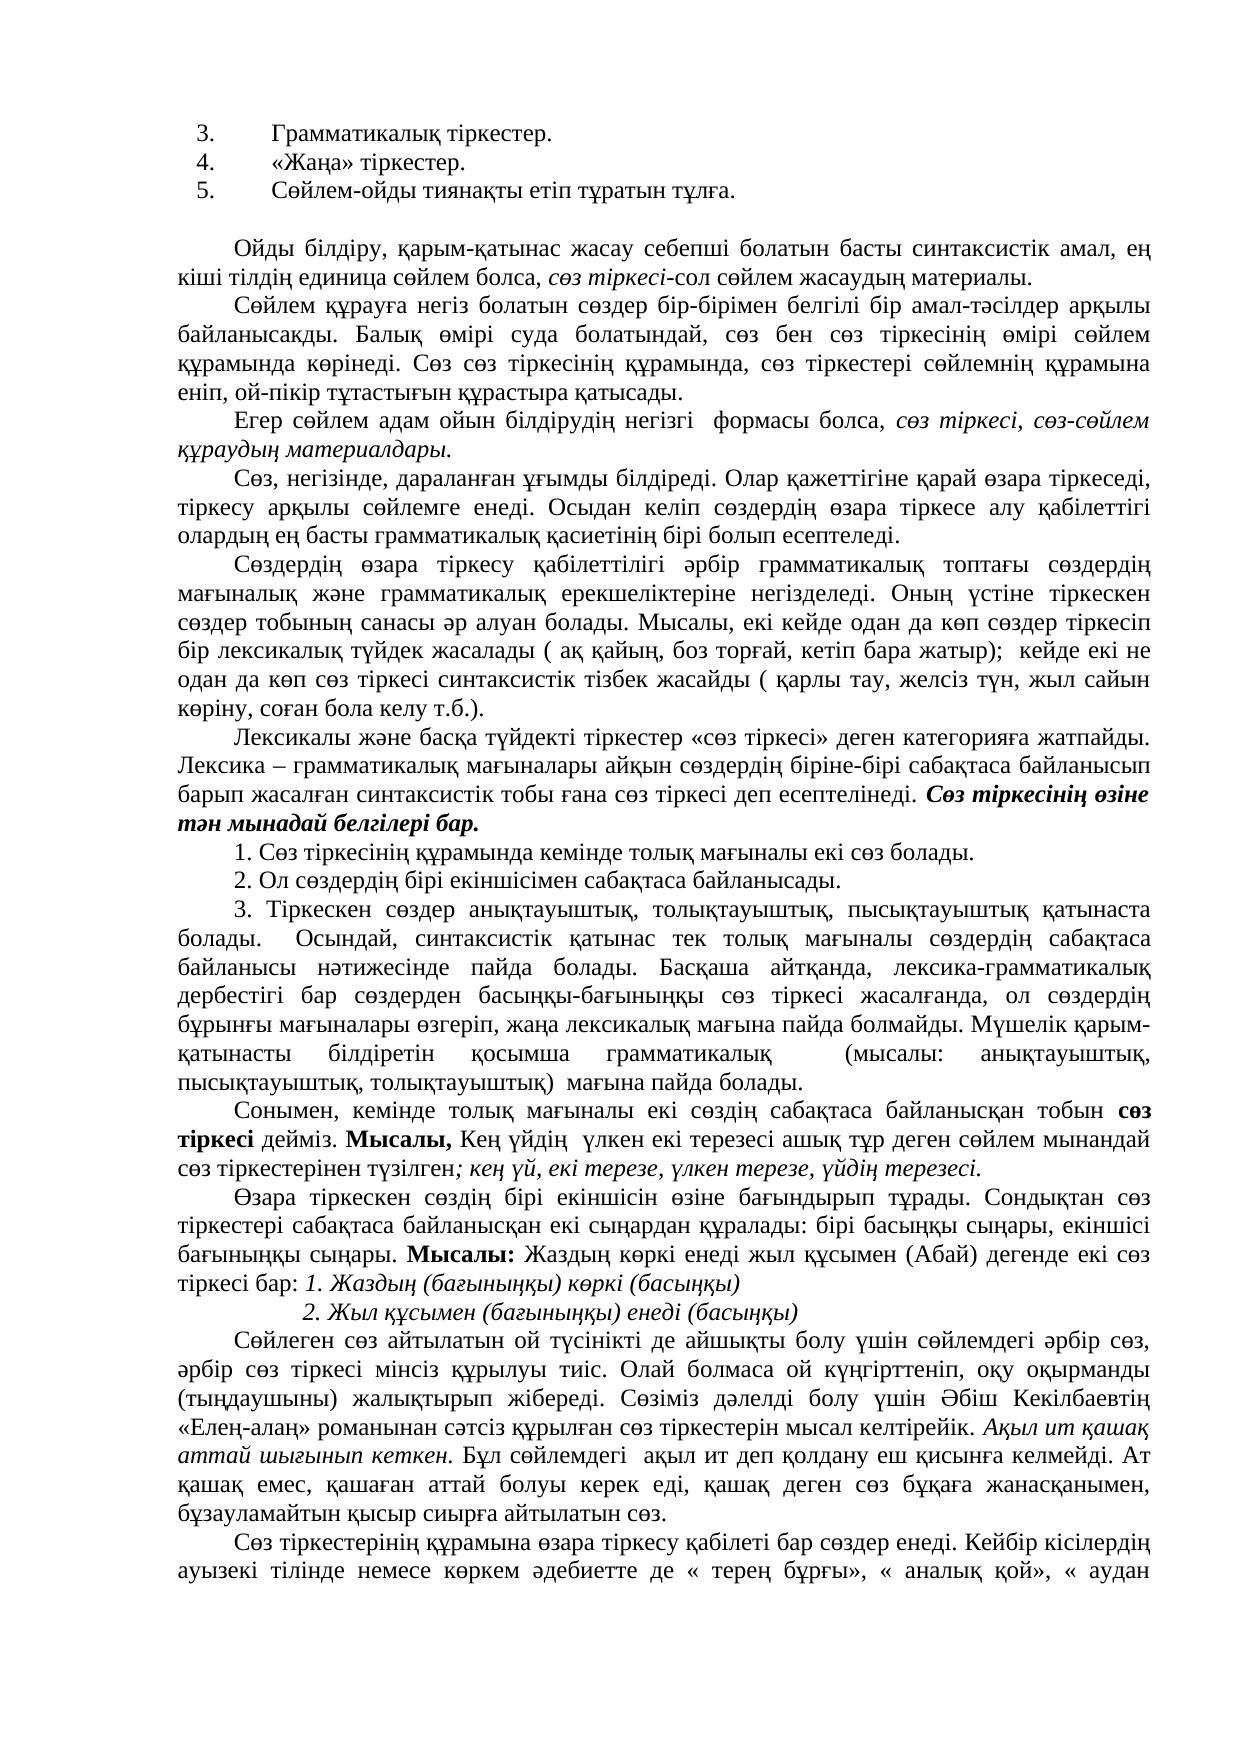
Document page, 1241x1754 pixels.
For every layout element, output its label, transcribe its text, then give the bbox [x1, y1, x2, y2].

text Сөз, негізінде, дараланған ұғымды білдіреді. Олар қажеттігіне қарай өзара тіркеседі, тіркесу арқылы сөйлемге енеді. Осыдан келіп сөздердің өзара тіркесе алу қабілеттігі олардың ең басты грамматикалық қасиетінің бірі болып есептеледі. [177, 463, 1152, 549]
list Грамматикалық тіркестер. [177, 118, 1152, 147]
text Ойды білдіру, қарым-қатынас жасау себепші болатын басты синтаксистік амал, ең кіші тілдің единица сөйлем болса, сөз тіркесі-сол сөйлем жасаудың материалы. [177, 233, 1152, 291]
text 2. Жыл құсымен (бағыныңқы) енеді (басыңқы) [177, 1297, 1152, 1326]
text Сөйлем құрауға негіз болатын сөздер бір-бірімен белгілі бір амал-тәсілдер арқылы байланысакды. Балық өмірі суда болатындай, сөз бен сөз тіркесінің өмірі сөйлем құрамында көрінеді. Сөз сөз тіркесінің құрамында, сөз тіркестері сөйлемнің құрамына еніп, ой-пікір тұтастығын құрастыра қатысады. [177, 291, 1152, 406]
text Сонымен, кемінде толық мағыналы екі сөздің сабақтаса байланысқан тобын сөз тіркесі дейміз. Мысалы, Кең үйдің үлкен екі терезесі ашық тұр деген сөйлем мынандай сөз тіркестерінен түзілген; кең үй, екі терезе, үлкен терезе, үйдің терезесі. [177, 1096, 1152, 1182]
list «Жаңа» тіркестер. [177, 147, 1152, 176]
text 3. Тіркескен сөздер анықтауыштық, толықтауыштық, пысықтауыштық қатынаста болады. Осындай, синтаксистік қатынас тек толық мағыналы сөздердің сабақтаса байланысы нәтижесінде пайда болады. Басқаша айтқанда, лексика-грамматикалық дербестігі бар сөздерден басыңқы-бағыныңқы сөз тіркесі жасалғанда, ол сөздердің бұрынғы мағыналары өзгеріп, жаңа лексикалық мағына пайда болмайды. Мүшелік қарым-қатынасты білдіретін қосымша грамматикалық (мысалы: анықтауыштық, пысықтауыштық, толықтауыштық) мағына пайда болады. [177, 894, 1152, 1096]
text 2. Ол сөздердің бірі екіншісімен сабақтаса байланысады. [177, 866, 1152, 894]
text Егер сөйлем адам ойын білдірудің негізгі формасы болса, сөз тіркесі, сөз-сөйлем құраудың материалдары. [177, 406, 1152, 463]
text Өзара тіркескен сөздің бірі екіншісін өзіне бағындырып тұрады. Сондықтан сөз тіркестері сабақтаса байланысқан екі сыңардан құралады: бірі басыңқы сыңары, екіншісі бағыныңқы сыңары. Мысалы: Жаздың көркі енеді жыл құсымен (Абай) дегенде екі сөз тіркесі бар: 1. Жаздың (бағыныңқы) көркі (басыңқы) [177, 1182, 1152, 1297]
text Сөйлеген сөз айтылатын ой түсінікті де айшықты болу үшін сөйлемдегі әрбір сөз, әрбір сөз тіркесі мінсіз құрылуы тиіс. Олай болмаса ой күңгірттеніп, оқу оқырманды (тыңдаушыны) жалықтырып жібереді. Сөзіміз дәлелді болу үшін Әбіш Кекілбаевтің «Елең-алаң» романынан сәтсіз құрылған сөз тіркестерін мысал келтірейік. Ақыл ит қашақ аттай шығынып кеткен. Бұл сөйлемдегі ақыл ит деп қолдану еш қисынға келмейді. Ат қашақ емес, қашаған аттай болуы керек еді, қашақ деген сөз бұқаға жанасқанымен, бұзауламайтын қысыр сиырға айтылатын сөз. [177, 1326, 1152, 1527]
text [177, 1527, 1152, 1584]
text 1. Сөз тіркесінің құрамында кемінде толық мағыналы екі сөз болады. [177, 837, 1152, 866]
text Сөздердің өзара тіркесу қабілеттілігі әрбір грамматикалық топтағы сөздердің мағыналық және грамматикалық ерекшеліктеріне негізделеді. Оның үстіне тіркескен сөздер тобының санасы әр алуан болады. Мысалы, екі кейде одан да көп сөздер тіркесіп бір лексикалық түйдек жасалады ( ақ қайың, боз торғай, кетіп бара жатыр); кейде екі не одан да көп сөз тіркесі синтаксистік тізбек жасайды ( қарлы тау, желсіз түн, жыл сайын көріну, соған бола келу т.б.). [177, 549, 1152, 722]
list Сөйлем-ойды тиянақты етіп тұратын тұлға. [177, 176, 1152, 204]
text Лексикалы және басқа түйдекті тіркестер «сөз тіркесі» деген категорияға жатпайды. Лексика – грамматикалық мағыналары айқын сөздердің біріне-бірі сабақтаса байланысып барып жасалған синтаксистік тобы ғана сөз тіркесі деп есептелінеді. Сөз тіркесінің өзіне тән мынадай белгілері бар. [177, 722, 1152, 837]
